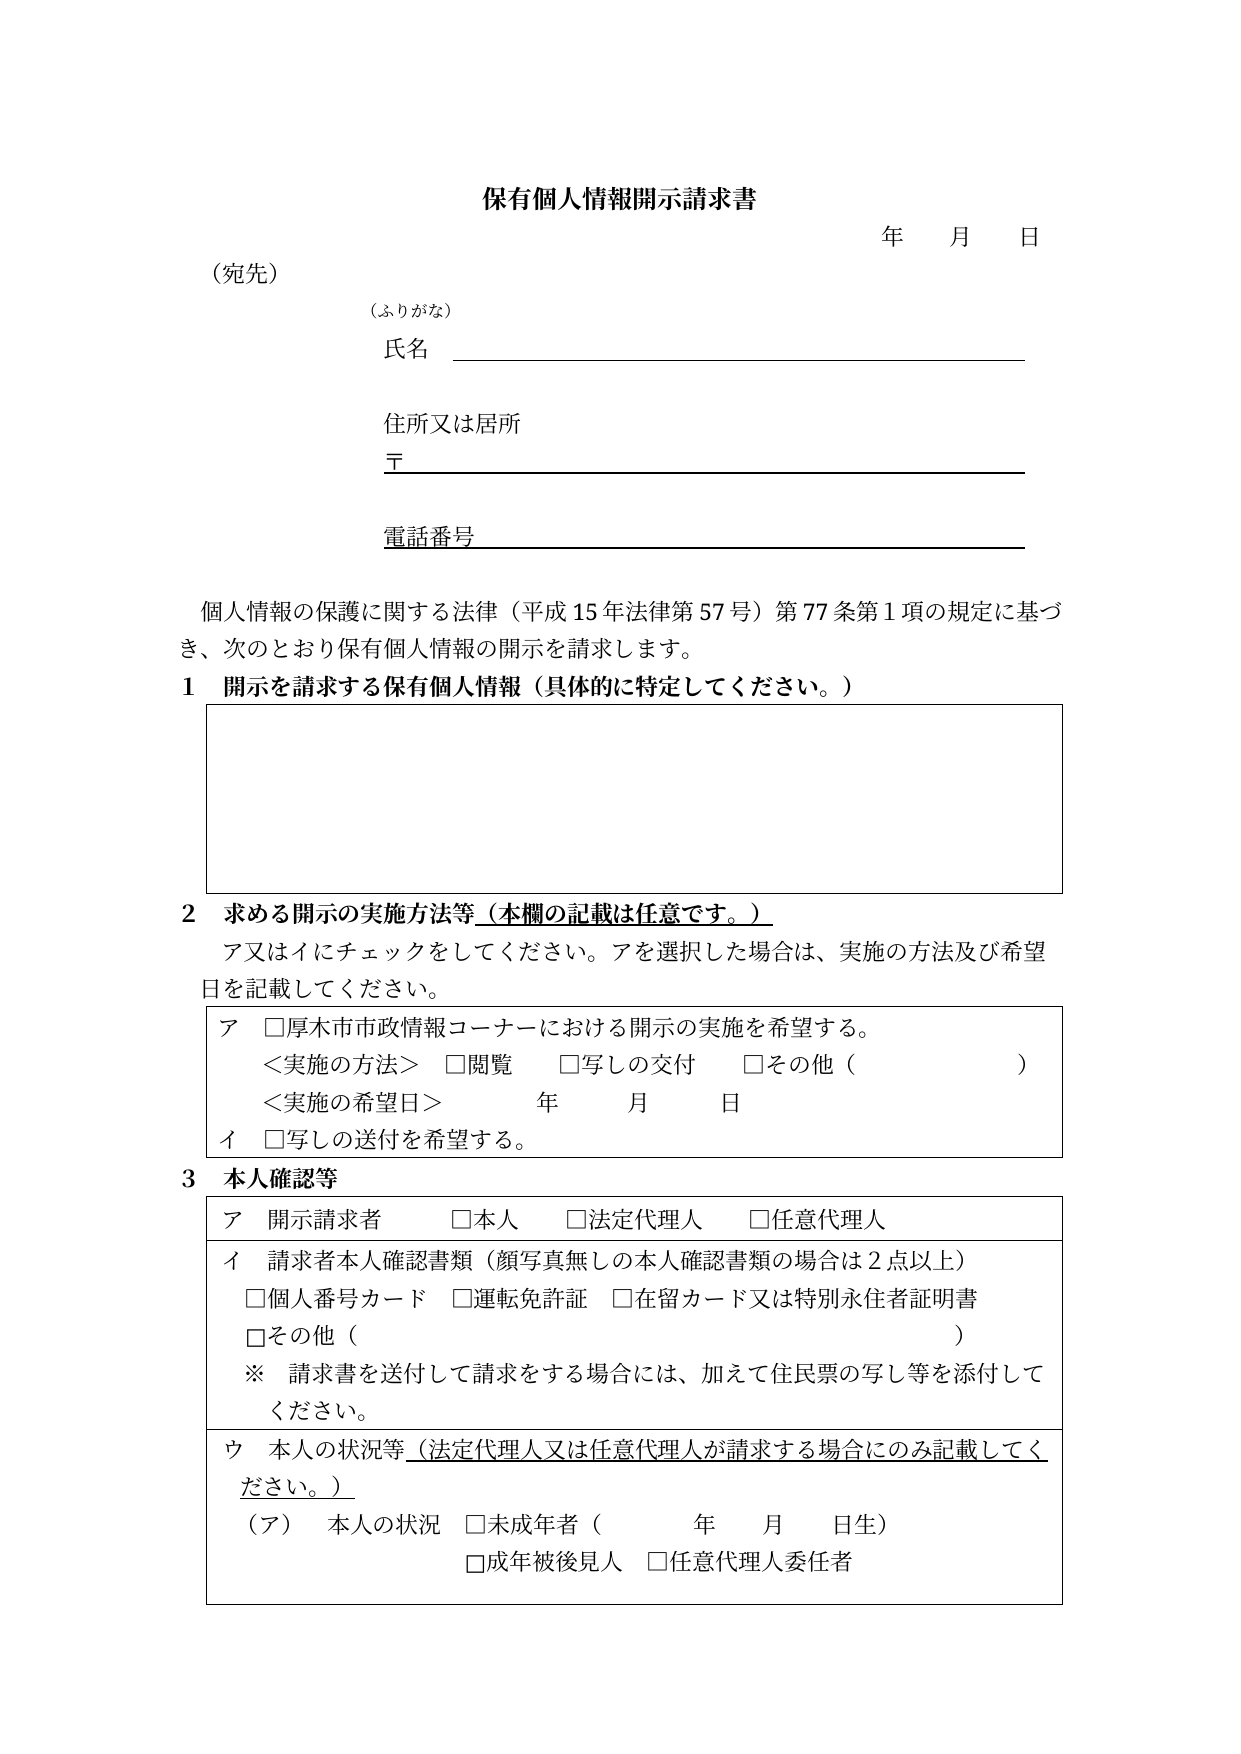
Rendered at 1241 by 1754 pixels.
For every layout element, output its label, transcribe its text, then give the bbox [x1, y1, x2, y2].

table_header ア 開示請求者 □本人 □法定代理人 □任意代理人 [207, 1197, 1062, 1240]
text 〒 [177, 442, 1063, 479]
text （宛先） [199, 254, 1063, 292]
text 電話番号 [177, 517, 1063, 554]
text 年 月 日 [177, 217, 1041, 254]
text ２ 求める開示の実施方法等（本欄の記載は任意です。） [177, 894, 1063, 931]
text ア又はイにチェックをしてください。アを選択した場合は、実施の方法及び希望日を記載してください。 [199, 931, 1063, 1006]
text 氏名 [177, 329, 1063, 367]
text 住所又は居所 [177, 404, 1063, 442]
text 保有個人情報開示請求書 [177, 179, 1063, 217]
text 個人情報の保護に関する法律（平成15年法律第57号）第77条第１項の規定に基づき、次のとおり保有個人情報の開示を請求します。 [177, 592, 1063, 667]
table_cell イ 請求者本人確認書類（顔写真無しの本人確認書類の場合は２点以上） □個人番号カード □運転免許証 □在留カード又は特別永住者証明書 □その他（ ） ※ 請求書を送付して請求をする場合には、加えて住民票の写し等を添付してください。 [207, 1241, 1062, 1428]
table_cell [207, 1430, 1062, 1604]
table_header [207, 705, 1062, 893]
text ３ 本人確認等 [177, 1158, 1063, 1196]
text （ふりがな） [177, 292, 1063, 329]
text １ 開示を請求する保有個人情報（具体的に特定してください。） [177, 667, 1063, 704]
table_header ア □厚木市市政情報コーナーにおける開示の実施を希望する。 ＜実施の方法＞ □閲覧 □写しの交付 □その他（ ） ＜実施の希望日＞ 年 月 日 イ □写しの送付を希望する。 [207, 1007, 1062, 1157]
